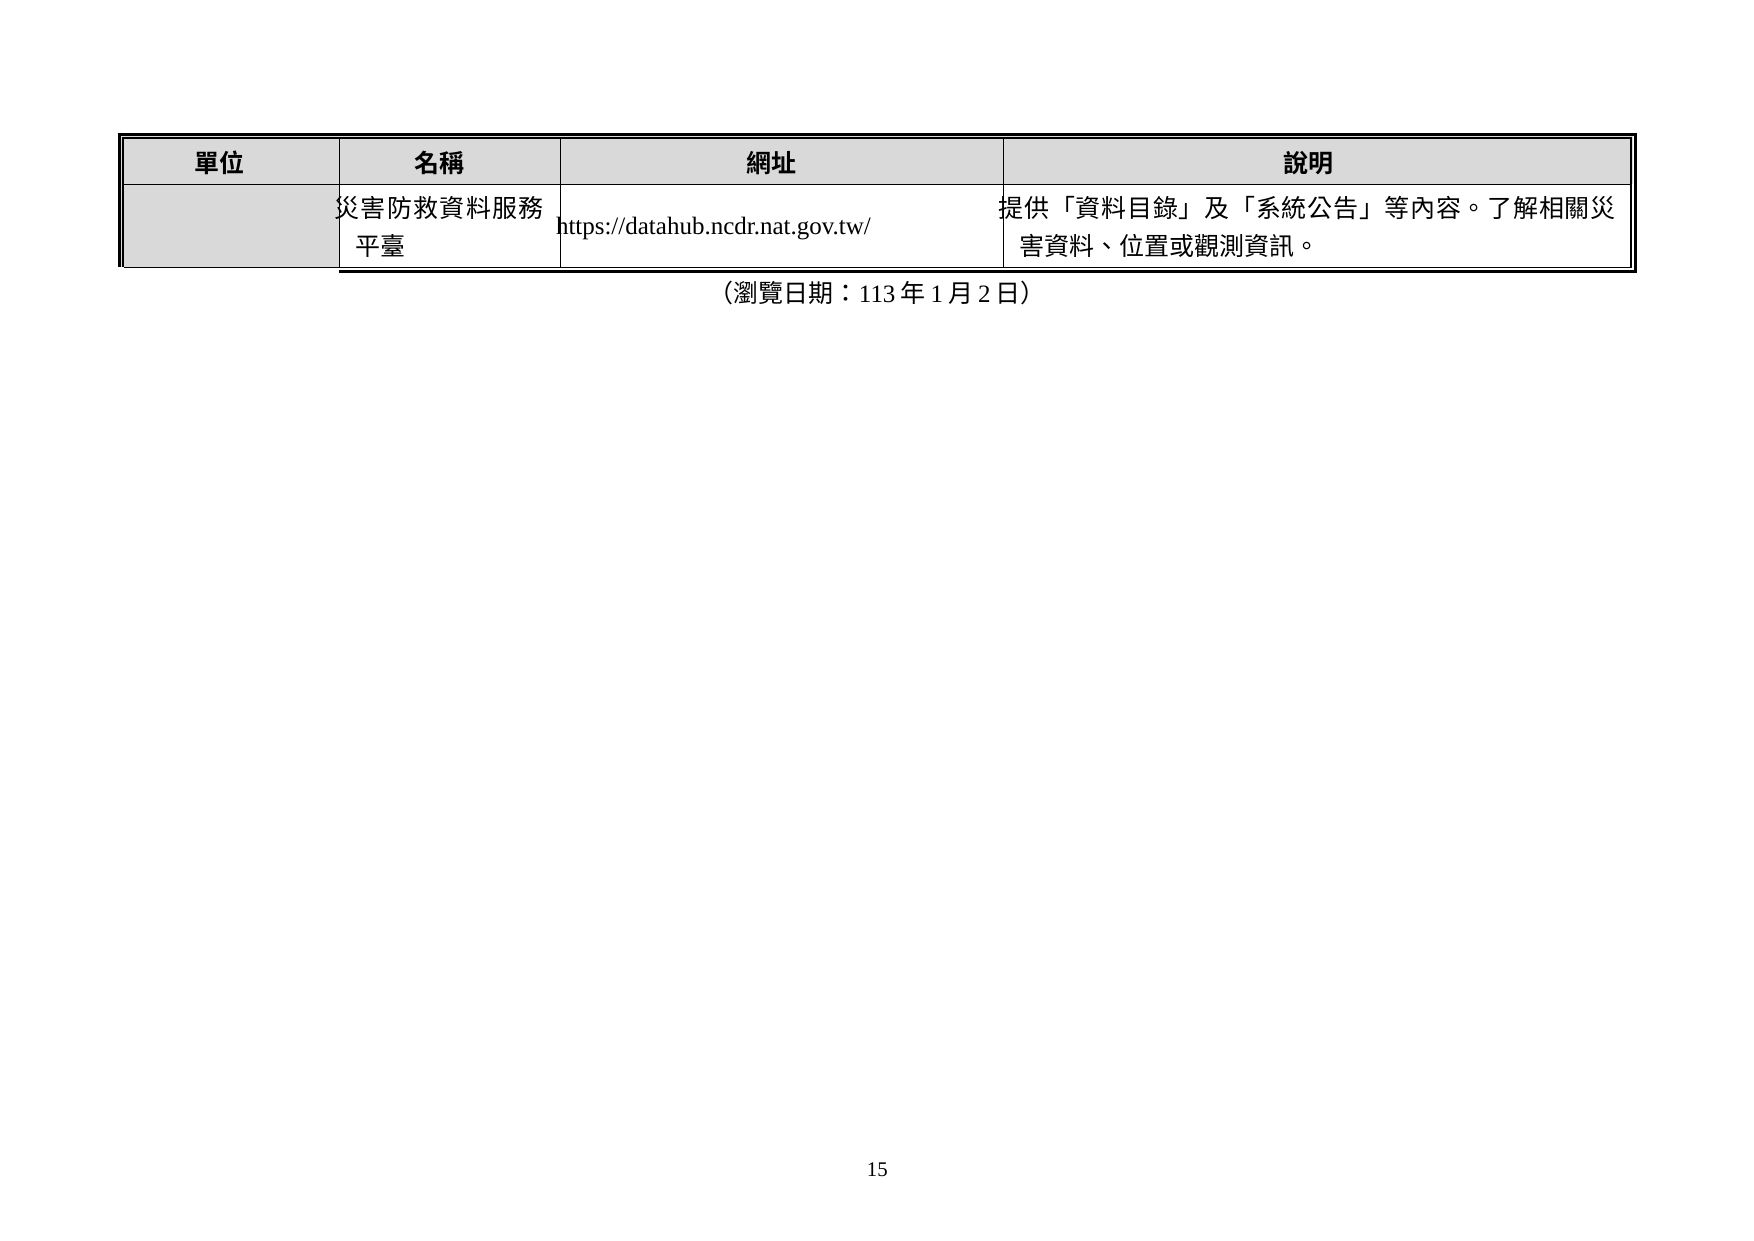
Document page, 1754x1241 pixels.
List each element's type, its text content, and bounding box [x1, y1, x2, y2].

text （瀏覽日期：113年1月2日） [118, 273, 1636, 309]
table_header 名稱 [340, 139, 560, 184]
table_cell https://datahub.ncdr.nat.gov.tw/ [561, 185, 1003, 267]
table_header 單位 [124, 139, 339, 184]
table_cell 提供「資料目錄」及「系統公告」等內容。了解相關災害資料、位置或觀測資訊。 [1004, 185, 1630, 267]
table_header 說明 [1004, 139, 1630, 184]
table_cell 災害防救資料服務平臺 [340, 185, 560, 267]
table_header 網址 [561, 139, 1003, 184]
